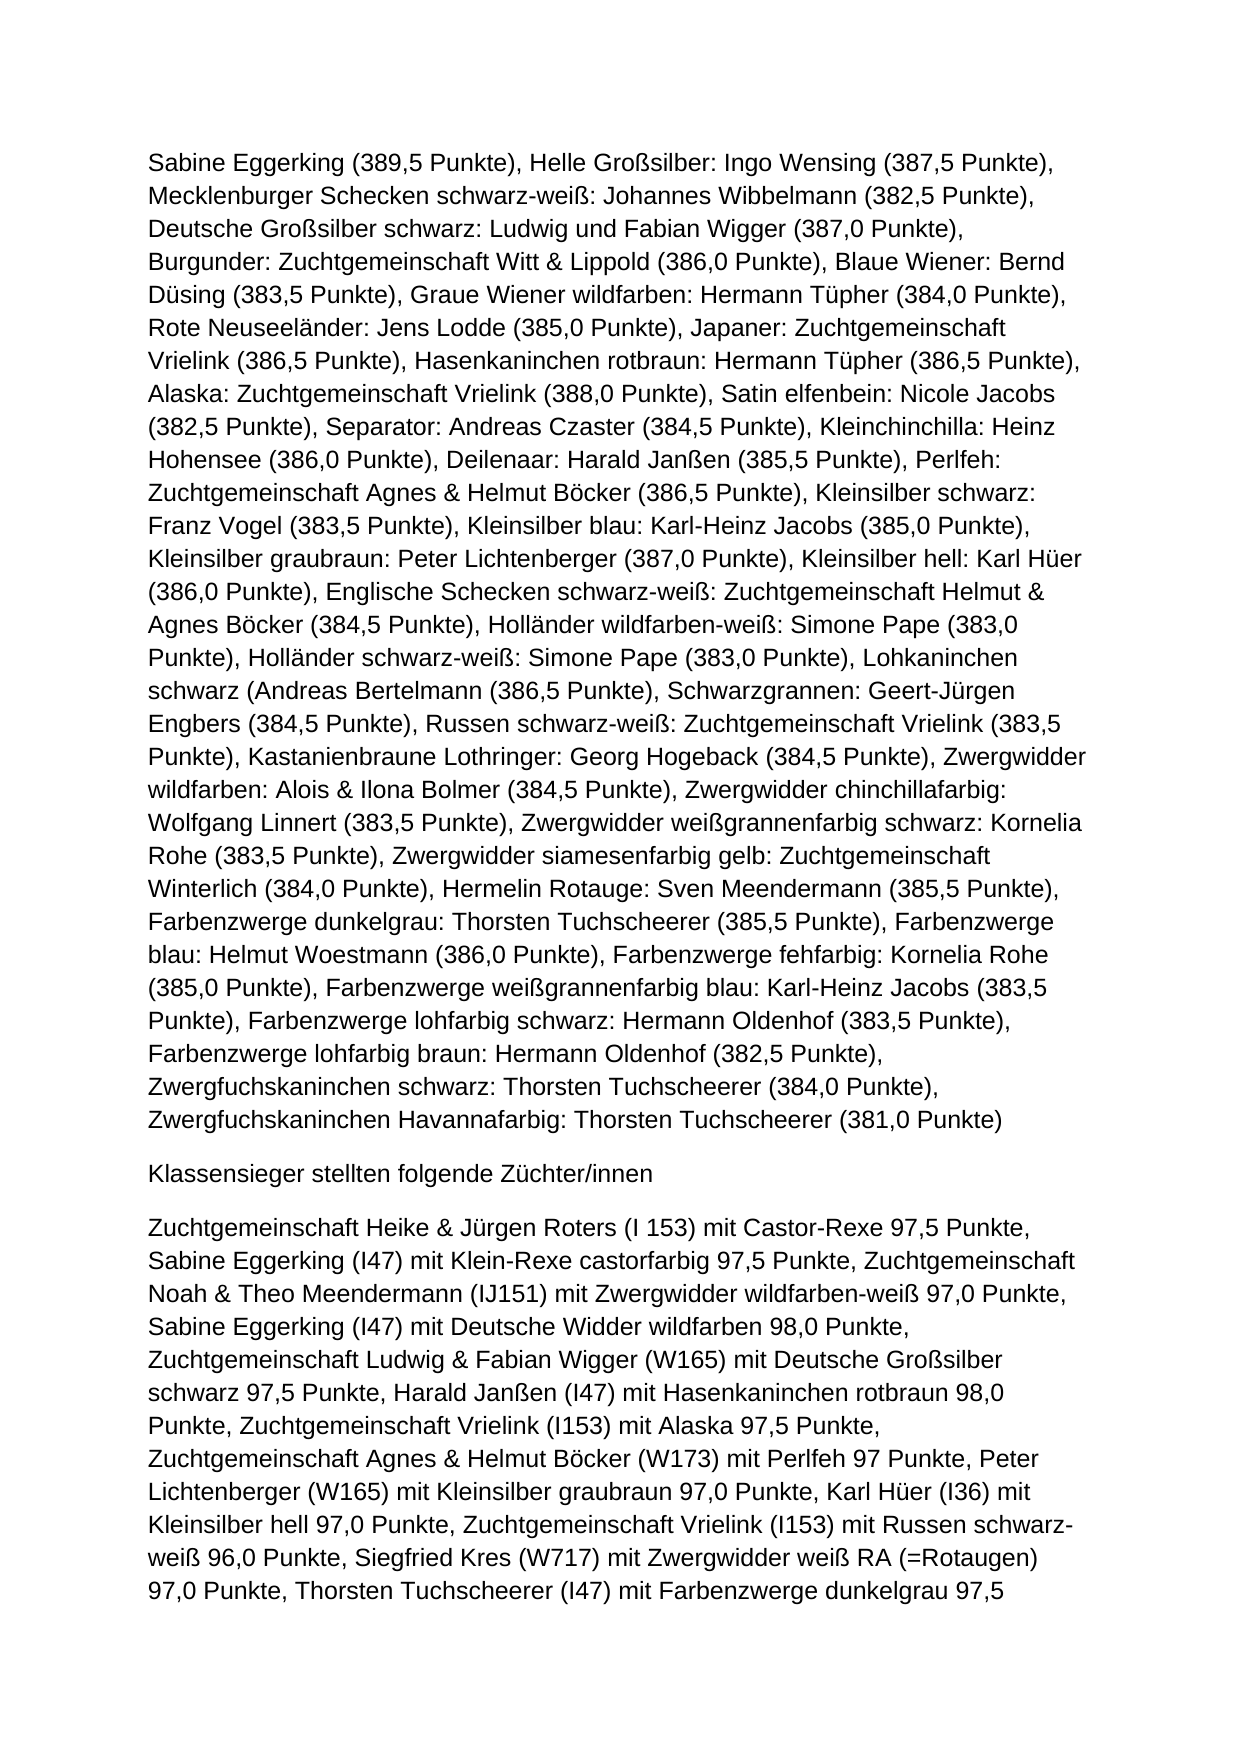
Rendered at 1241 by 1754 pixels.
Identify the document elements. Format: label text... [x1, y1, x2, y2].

text Klassensieger stellten folgende Züchter/innen [148, 1159, 1093, 1188]
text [148, 1213, 1093, 1605]
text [148, 148, 1093, 1134]
